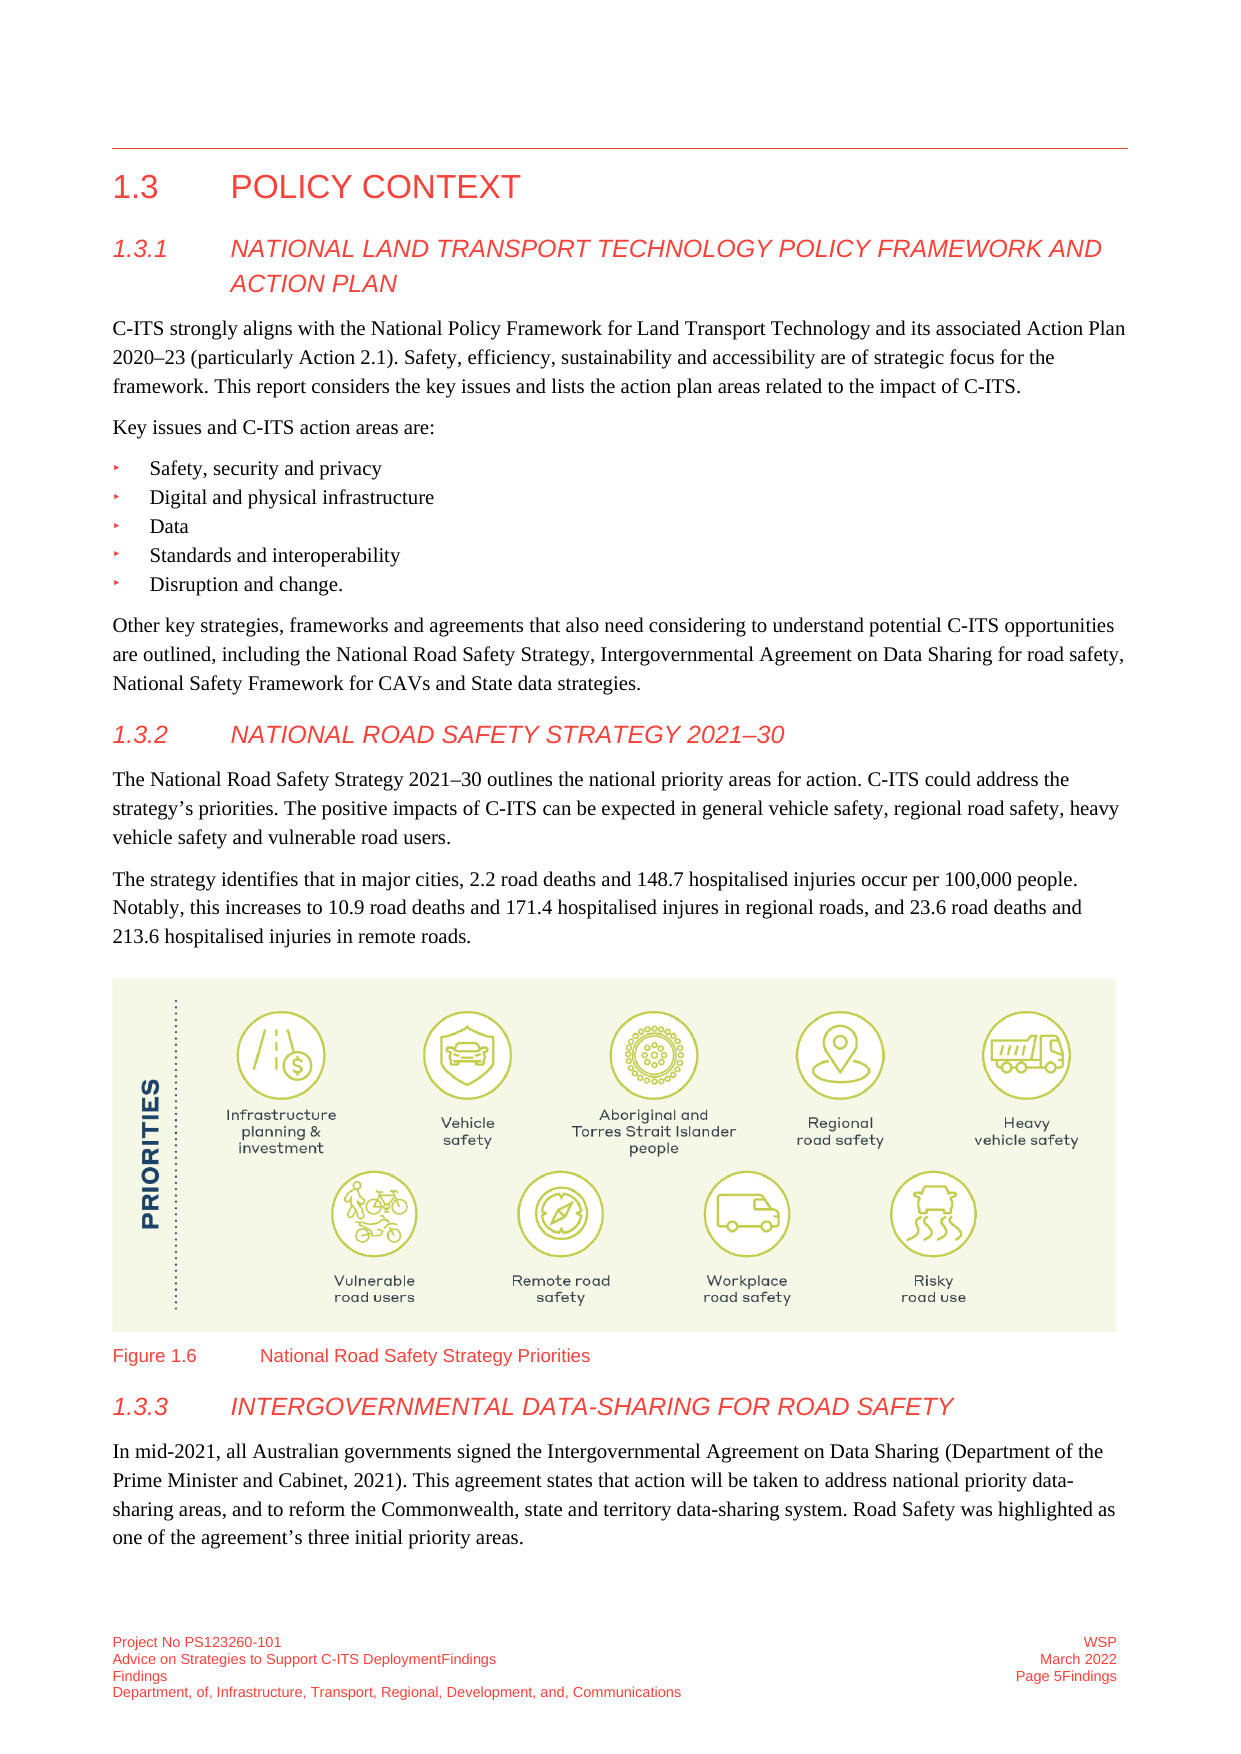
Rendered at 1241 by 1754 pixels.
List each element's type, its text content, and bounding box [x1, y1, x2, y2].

subtitle Policy Context [112, 149, 1128, 206]
picture [112, 978, 1117, 1332]
subtitle National Land Transport Technology Policy Framework and Action Plan [112, 234, 1128, 298]
text Other key strategies, frameworks and agreements that also need considering to understand potential C-ITS opportunities are outlined, including the National Road Safety Strategy, Intergovernmental Agreement on Data Sharing for road safety, National Safety Framework for CAVs and State data strategies. [112, 613, 1128, 695]
text The strategy identifies that in major cities, 2.2 road deaths and 148.7 hospitalised injuries occur per 100,000 people. Notably, this increases to 10.9 road deaths and 171.4 hospitalised injures in regional roads, and 23.6 road deaths and 213.6 hospitalised injuries in remote roads. [112, 866, 1128, 948]
list Disruption and change. [112, 572, 1128, 596]
list Digital and physical infrastructure [112, 485, 1128, 509]
subtitle National Road Safety Strategy 2021–30 [112, 720, 1128, 749]
text Key issues and C-ITS action areas are: [112, 415, 1128, 439]
text In mid-2021, all Australian governments signed the Intergovernmental Agreement on Data Sharing . This agreement states that action will be taken to address national priority data-sharing areas, and to reform the Commonwealth, state and territory data-sharing system. Road Safety was highlighted as one of the agreement’s three initial priority areas. [112, 1439, 1128, 1549]
text C-ITS strongly aligns with the National Policy Framework for Land Transport Technology and its associated Action Plan 2020–23 (particularly Action 2.1). Safety, efficiency, sustainability and accessibility are of strategic focus for the framework. This report considers the key issues and lists the action plan areas related to the impact of C-ITS. [112, 316, 1128, 398]
text The National Road Safety Strategy 2021–30 outlines the national priority areas for action. C-ITS could address the strategy’s priorities. The positive impacts of C-ITS can be expected in general vehicle safety, regional road safety, heavy vehicle safety and vulnerable road users. [112, 767, 1128, 849]
subtitle Intergovernmental data-sharing for road safety [112, 1392, 1128, 1421]
list Data [112, 514, 1128, 538]
text Figure 1.6 National Road Safety Strategy Priorities [112, 1345, 1128, 1367]
list Safety, security and privacy [112, 456, 1128, 480]
list Standards and interoperability [112, 543, 1128, 567]
